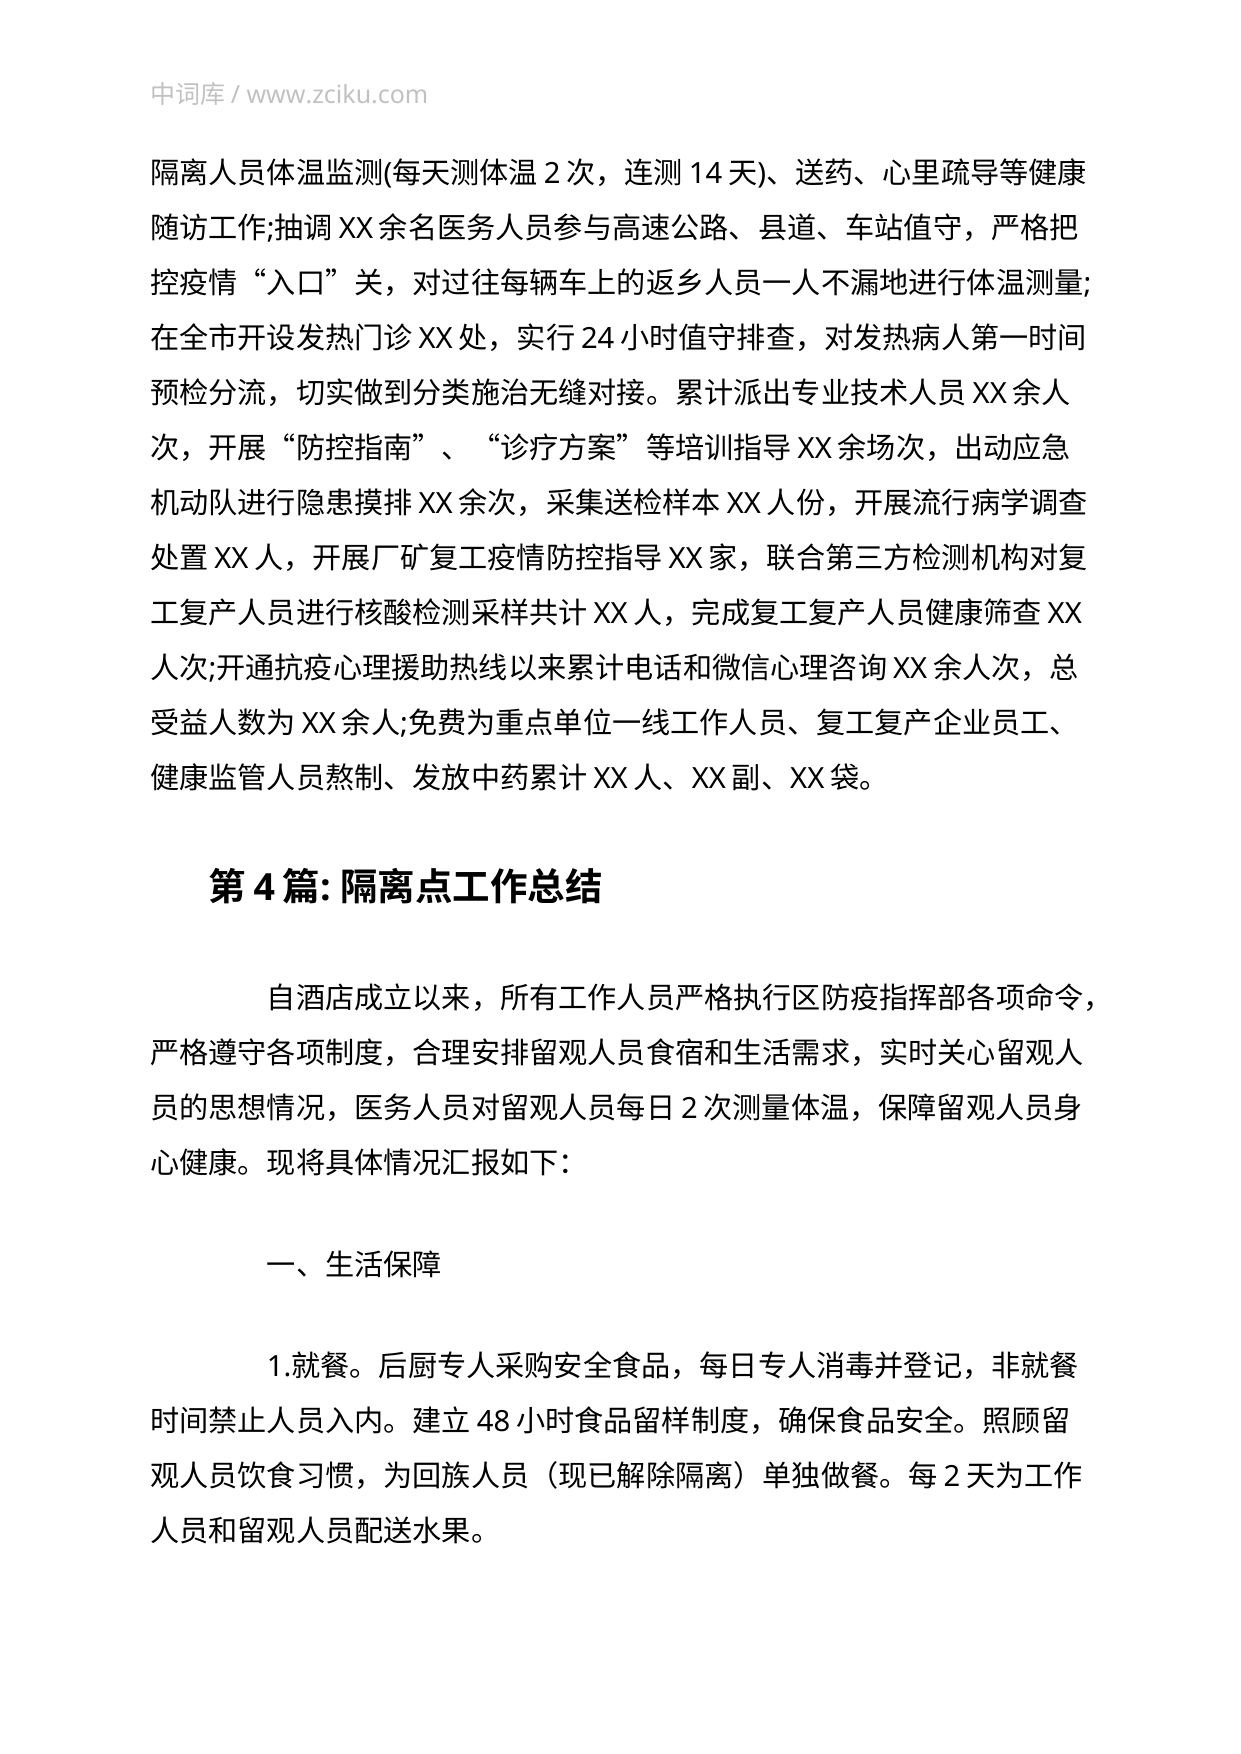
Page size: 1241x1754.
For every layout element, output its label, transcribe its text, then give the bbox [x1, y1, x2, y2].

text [150, 150, 1090, 797]
text 第4篇: 隔离点工作总结 [150, 857, 1090, 911]
text 一、生活保障 [150, 1241, 1090, 1283]
text 自酒店成立以来，所有工作人员严格执行区防疫指挥部各项命令，严格遵守各项制度，合理安排留观人员食宿和生活需求，实时关心留观人员的思想情况，医务人员对留观人员每日2次测量体温，保障留观人员身心健康。现将具体情况汇报如下： [150, 974, 1090, 1182]
text 1.就餐。后厨专人采购安全食品，每日专人消毒并登记，非就餐时间禁止人员入内。建立48小时食品留样制度，确保食品安全。照顾留观人员饮食习惯，为回族人员（现已解除隔离）单独做餐。每2天为工作人员和留观人员配送水果。 [150, 1343, 1090, 1550]
